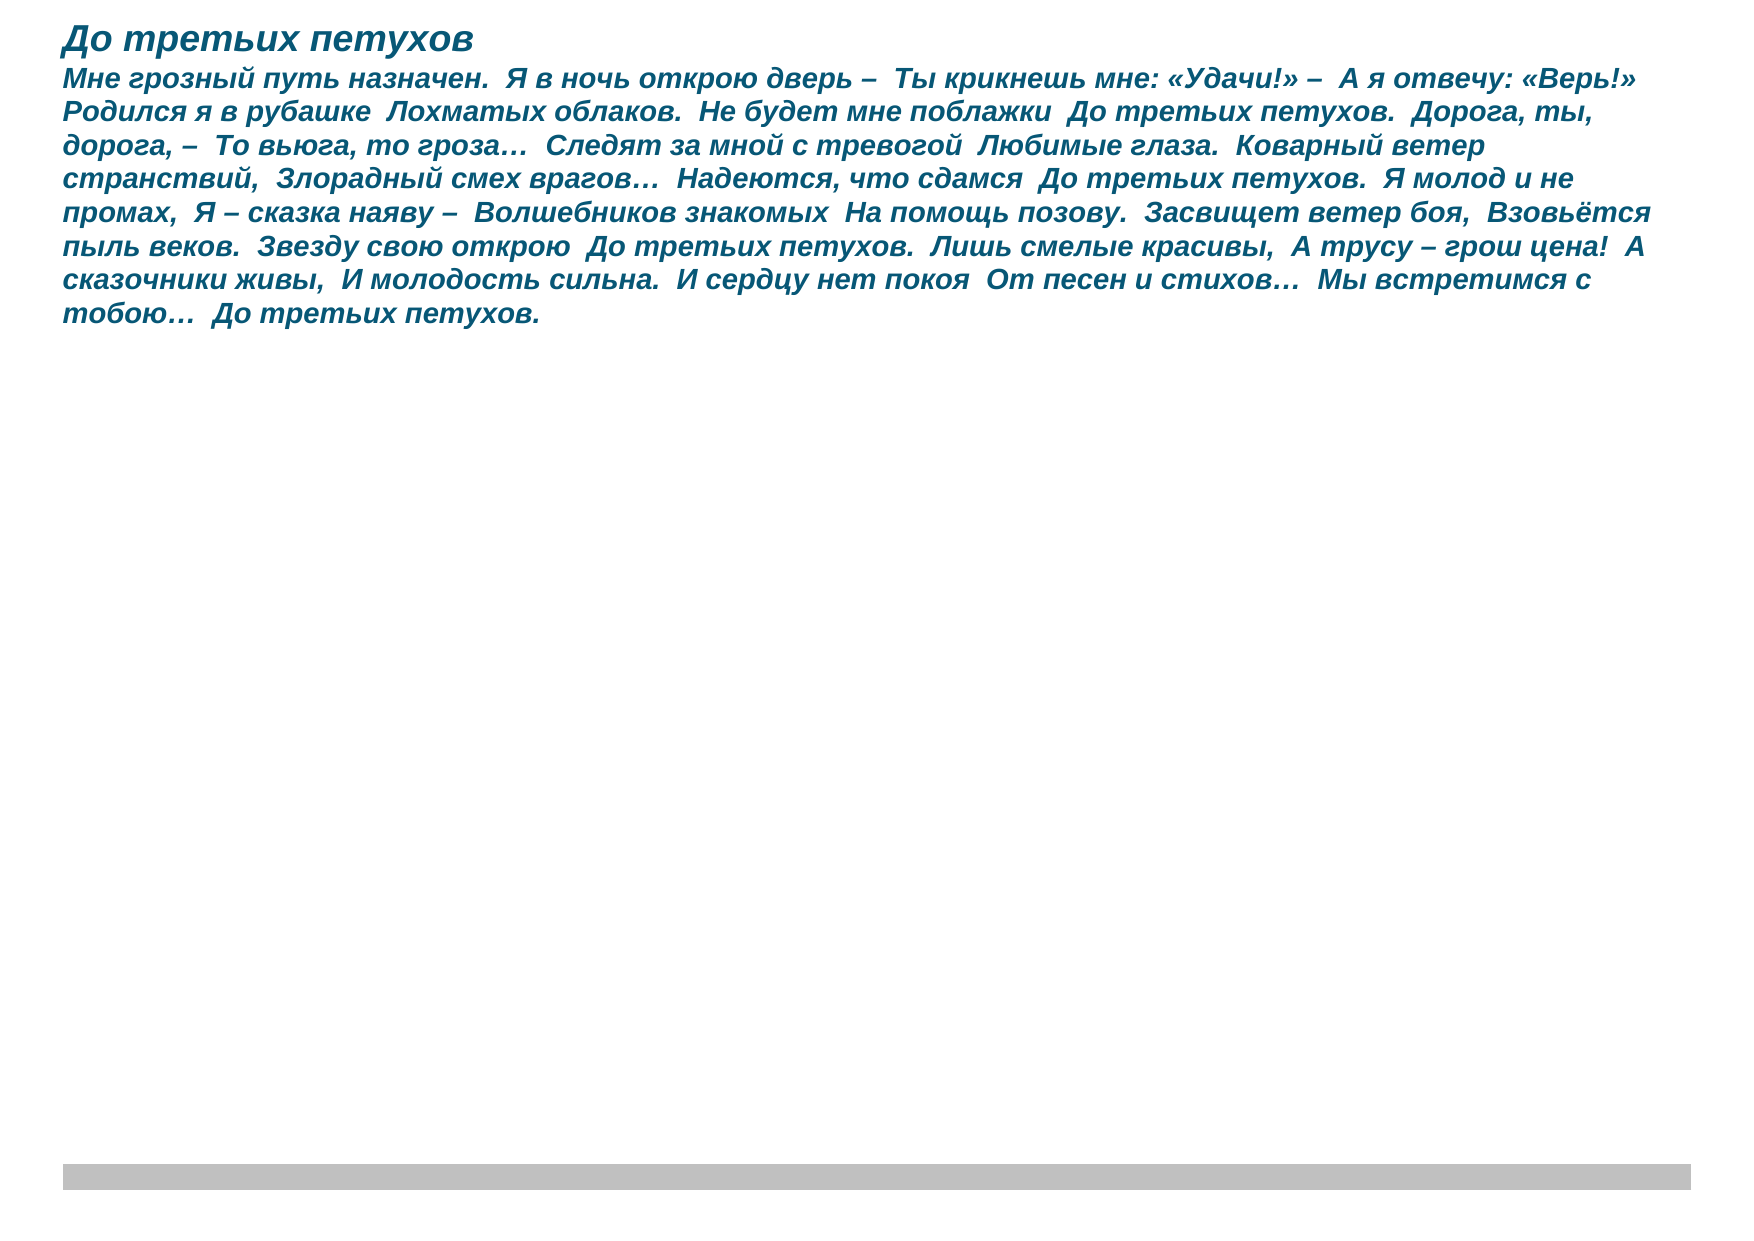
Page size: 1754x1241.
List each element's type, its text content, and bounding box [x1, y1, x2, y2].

text Мне грозный путь назначен. [62, 61, 1691, 329]
subtitle До третьих петухов [62, 17, 1691, 60]
